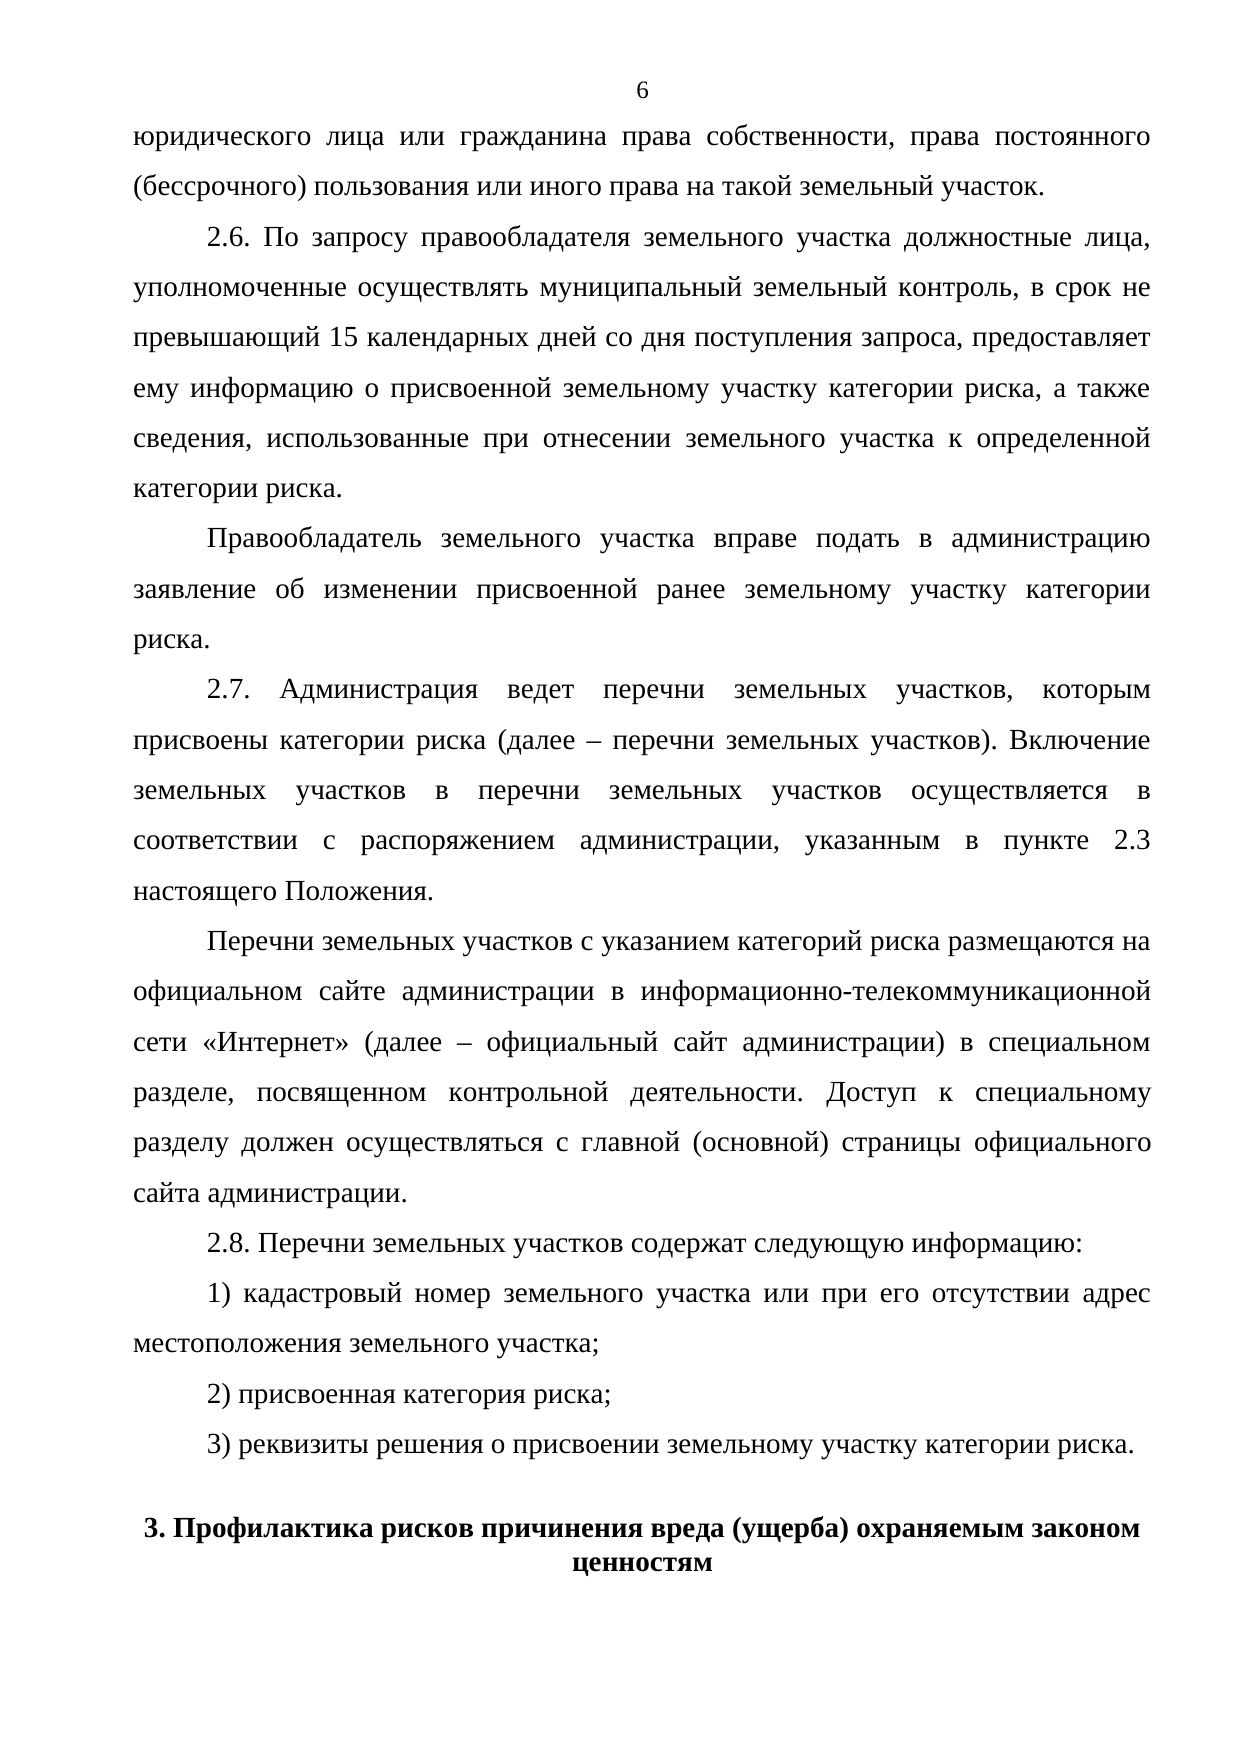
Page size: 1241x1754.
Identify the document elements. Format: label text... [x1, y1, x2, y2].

text 2.6. По запросу правообладателя земельного участка должностные лица, уполномоченные осуществлять муниципальный земельный контроль, в срок не превышающий 15 календарных дней со дня поступления запроса, предоставляет ему информацию о присвоенной земельному участку категории риска, а также сведения, использованные при отнесении земельного участка к определенной категории риска. [133, 219, 1152, 504]
text 1) кадастровый номер земельного участка или при его отсутствии адрес местоположения земельного участка; [133, 1275, 1152, 1359]
text 3) реквизиты решения о присвоении земельному участку категории риска. [133, 1426, 1152, 1460]
text 2.7. Администрация ведет перечни земельных участков, которым присвоены категории риска (далее – перечни земельных участков). Включение земельных участков в перечни земельных участков осуществляется в соответствии с распоряжением администрации, указанным в пункте 2.3 настоящего Положения. [133, 672, 1152, 906]
text Правообладатель земельного участка вправе подать в администрацию заявление об изменении присвоенной ранее земельному участку категории риска. [133, 521, 1152, 655]
text 2.8. Перечни земельных участков содержат следующую информацию: [133, 1225, 1152, 1258]
text Перечни земельных участков с указанием категорий риска размещаются на официальном сайте администрации в информационно-телекоммуникационной сети «Интернет» (далее – официальный сайт администрации) в специальном разделе, посвященном контрольной деятельности. Доступ к специальному разделу должен осуществляться с главной (основной) страницы официального сайта администрации. [133, 923, 1152, 1208]
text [133, 118, 1152, 202]
text 3. Профилактика рисков причинения вреда (ущерба) охраняемым законом ценностям [133, 1510, 1152, 1577]
text 2) присвоенная категория риска; [133, 1376, 1152, 1409]
